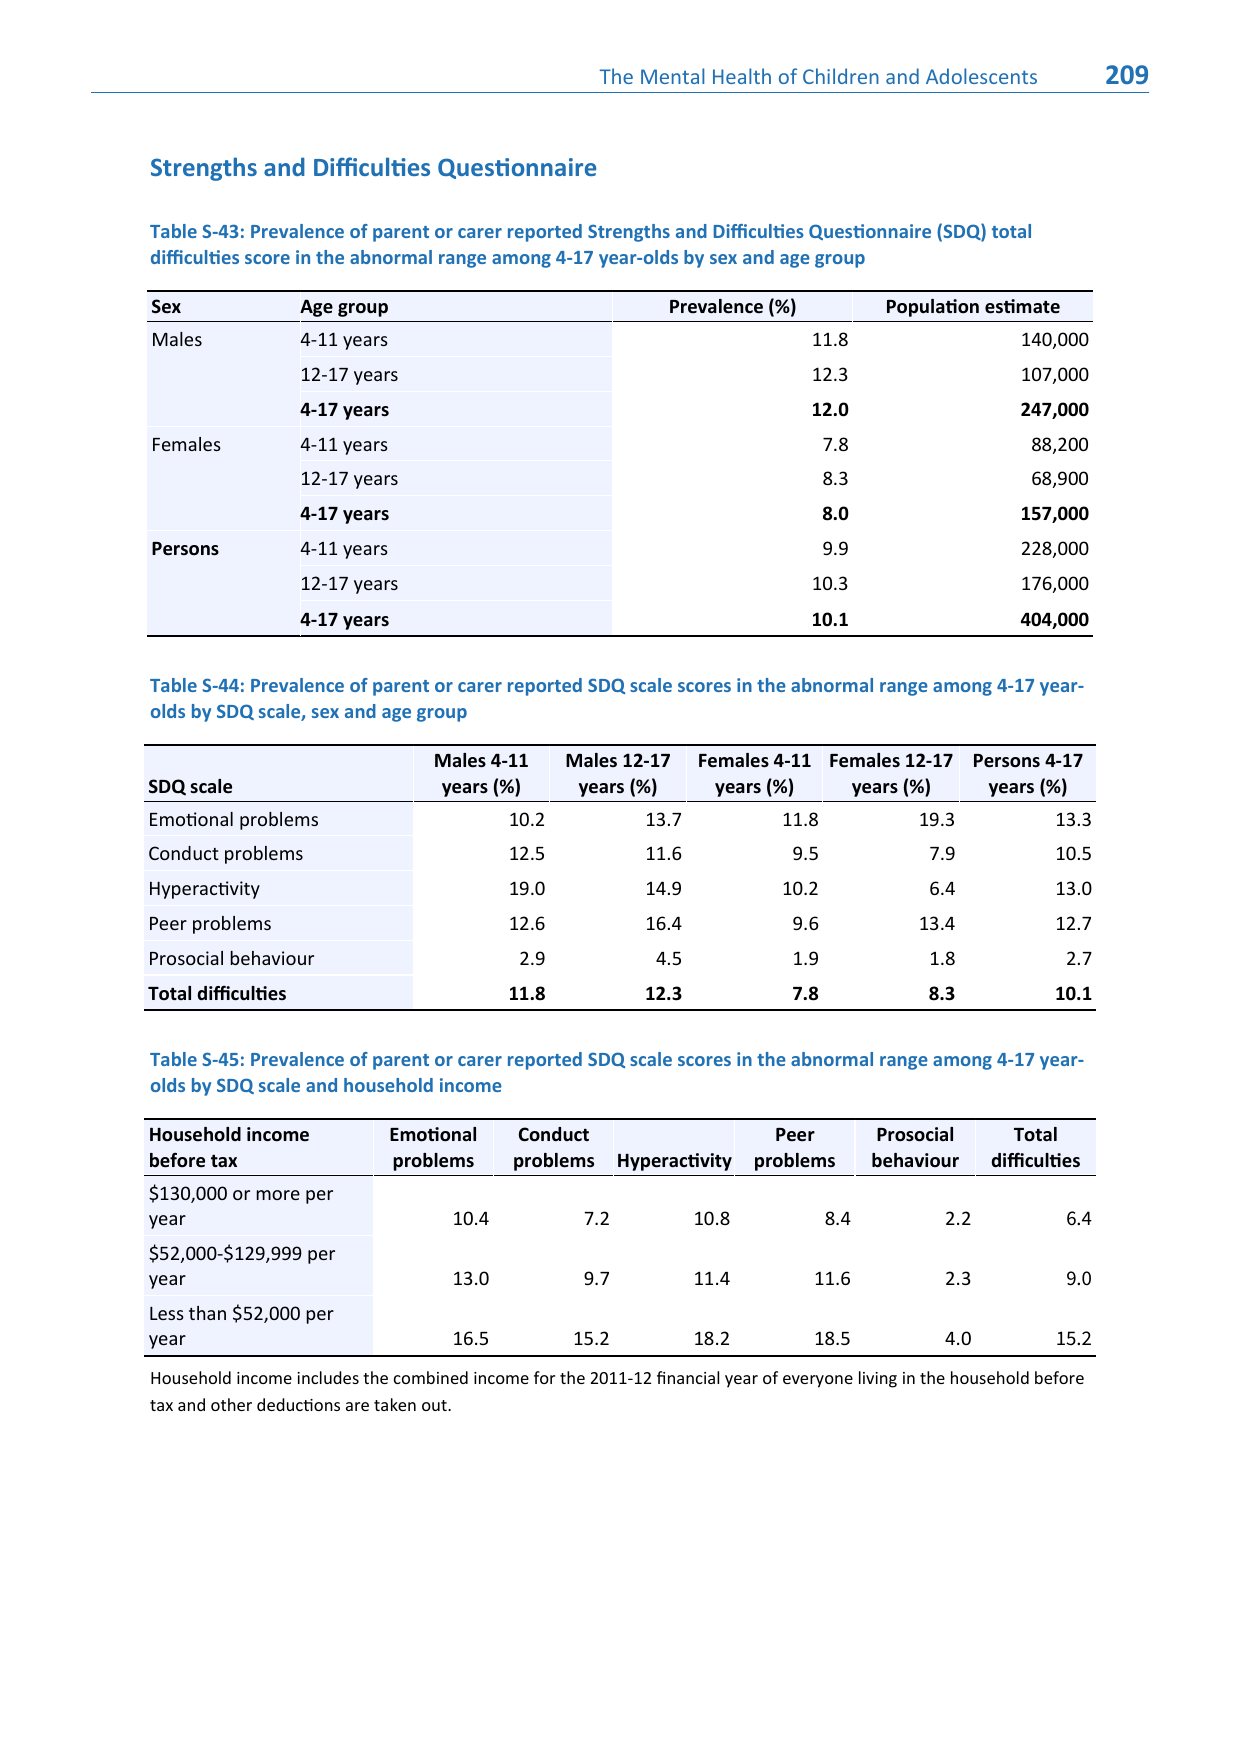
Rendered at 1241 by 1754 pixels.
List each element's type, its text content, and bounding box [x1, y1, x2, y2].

text Table S-44: Prevalence of parent or carer reported SDQ scale scores in the abnormal range among 4-17 year-olds by SDQ scale, sex and age group [150, 672, 1090, 723]
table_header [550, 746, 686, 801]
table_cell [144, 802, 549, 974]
text Household income includes the combined income for the 2011-12 financial year of everyone living in the household before tax and other deductions are taken out. [150, 1363, 1090, 1417]
subtitle Strengths and Difficulties Questionnaire [150, 150, 1090, 183]
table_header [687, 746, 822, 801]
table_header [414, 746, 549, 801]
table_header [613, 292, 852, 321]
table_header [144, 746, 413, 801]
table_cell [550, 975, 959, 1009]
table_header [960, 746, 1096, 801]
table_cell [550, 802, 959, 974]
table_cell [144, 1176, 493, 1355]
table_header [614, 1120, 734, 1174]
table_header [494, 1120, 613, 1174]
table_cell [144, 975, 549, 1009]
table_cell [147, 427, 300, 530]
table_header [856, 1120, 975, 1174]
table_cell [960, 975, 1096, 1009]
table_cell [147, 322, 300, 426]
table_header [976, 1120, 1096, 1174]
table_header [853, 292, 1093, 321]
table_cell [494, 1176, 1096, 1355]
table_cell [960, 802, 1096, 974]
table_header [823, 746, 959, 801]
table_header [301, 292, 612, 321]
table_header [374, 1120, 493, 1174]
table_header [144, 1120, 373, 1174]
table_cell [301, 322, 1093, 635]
text Table S-43: Prevalence of parent or carer reported Strengths and Difficulties Questionnaire (SDQ) total difficulties score in the abnormal range among 4-17 year-olds by sex and age group [150, 218, 1090, 269]
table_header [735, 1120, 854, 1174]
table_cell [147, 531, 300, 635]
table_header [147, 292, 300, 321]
text Table S-45: Prevalence of parent or carer reported SDQ scale scores in the abnormal range among 4-17 year-olds by SDQ scale and household income [150, 1046, 1090, 1097]
